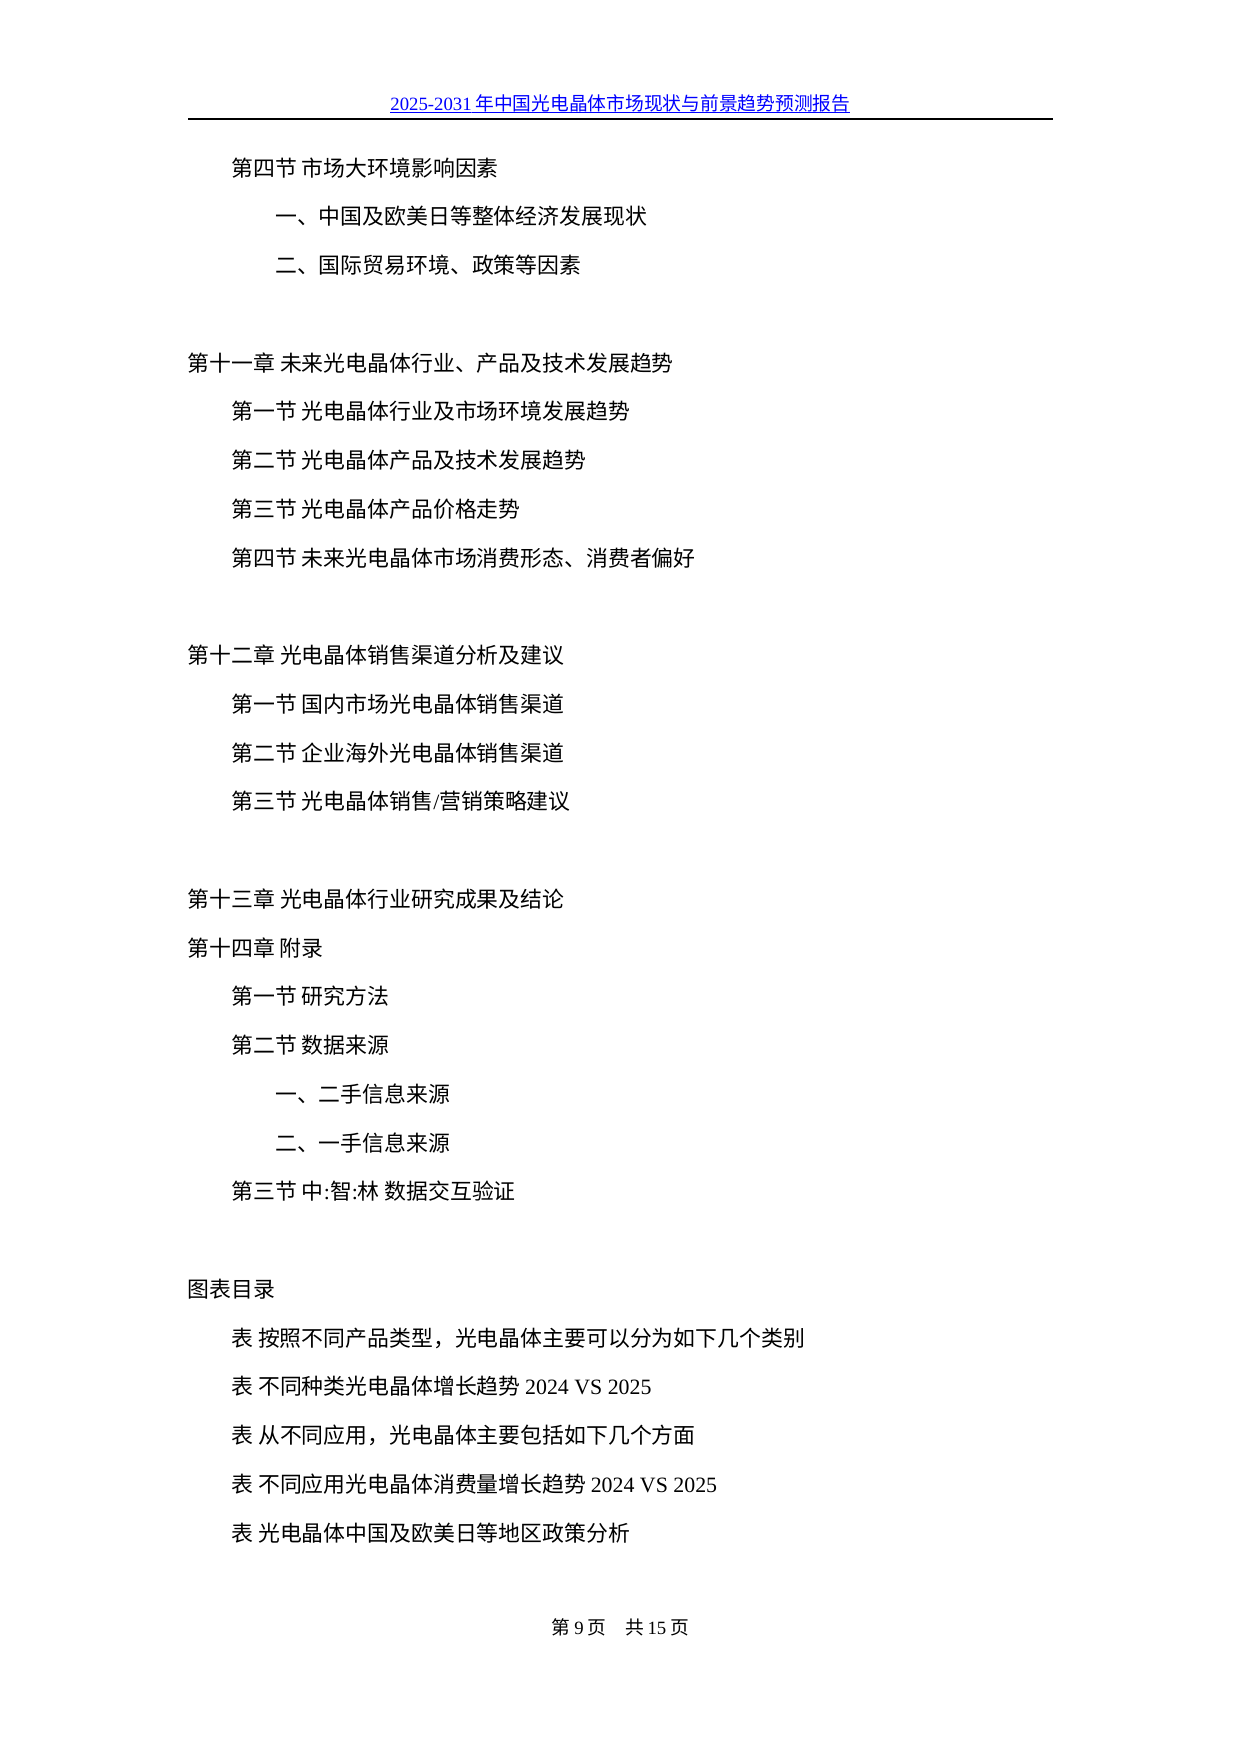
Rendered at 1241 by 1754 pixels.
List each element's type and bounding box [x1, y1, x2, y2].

text [187, 150, 1053, 1548]
